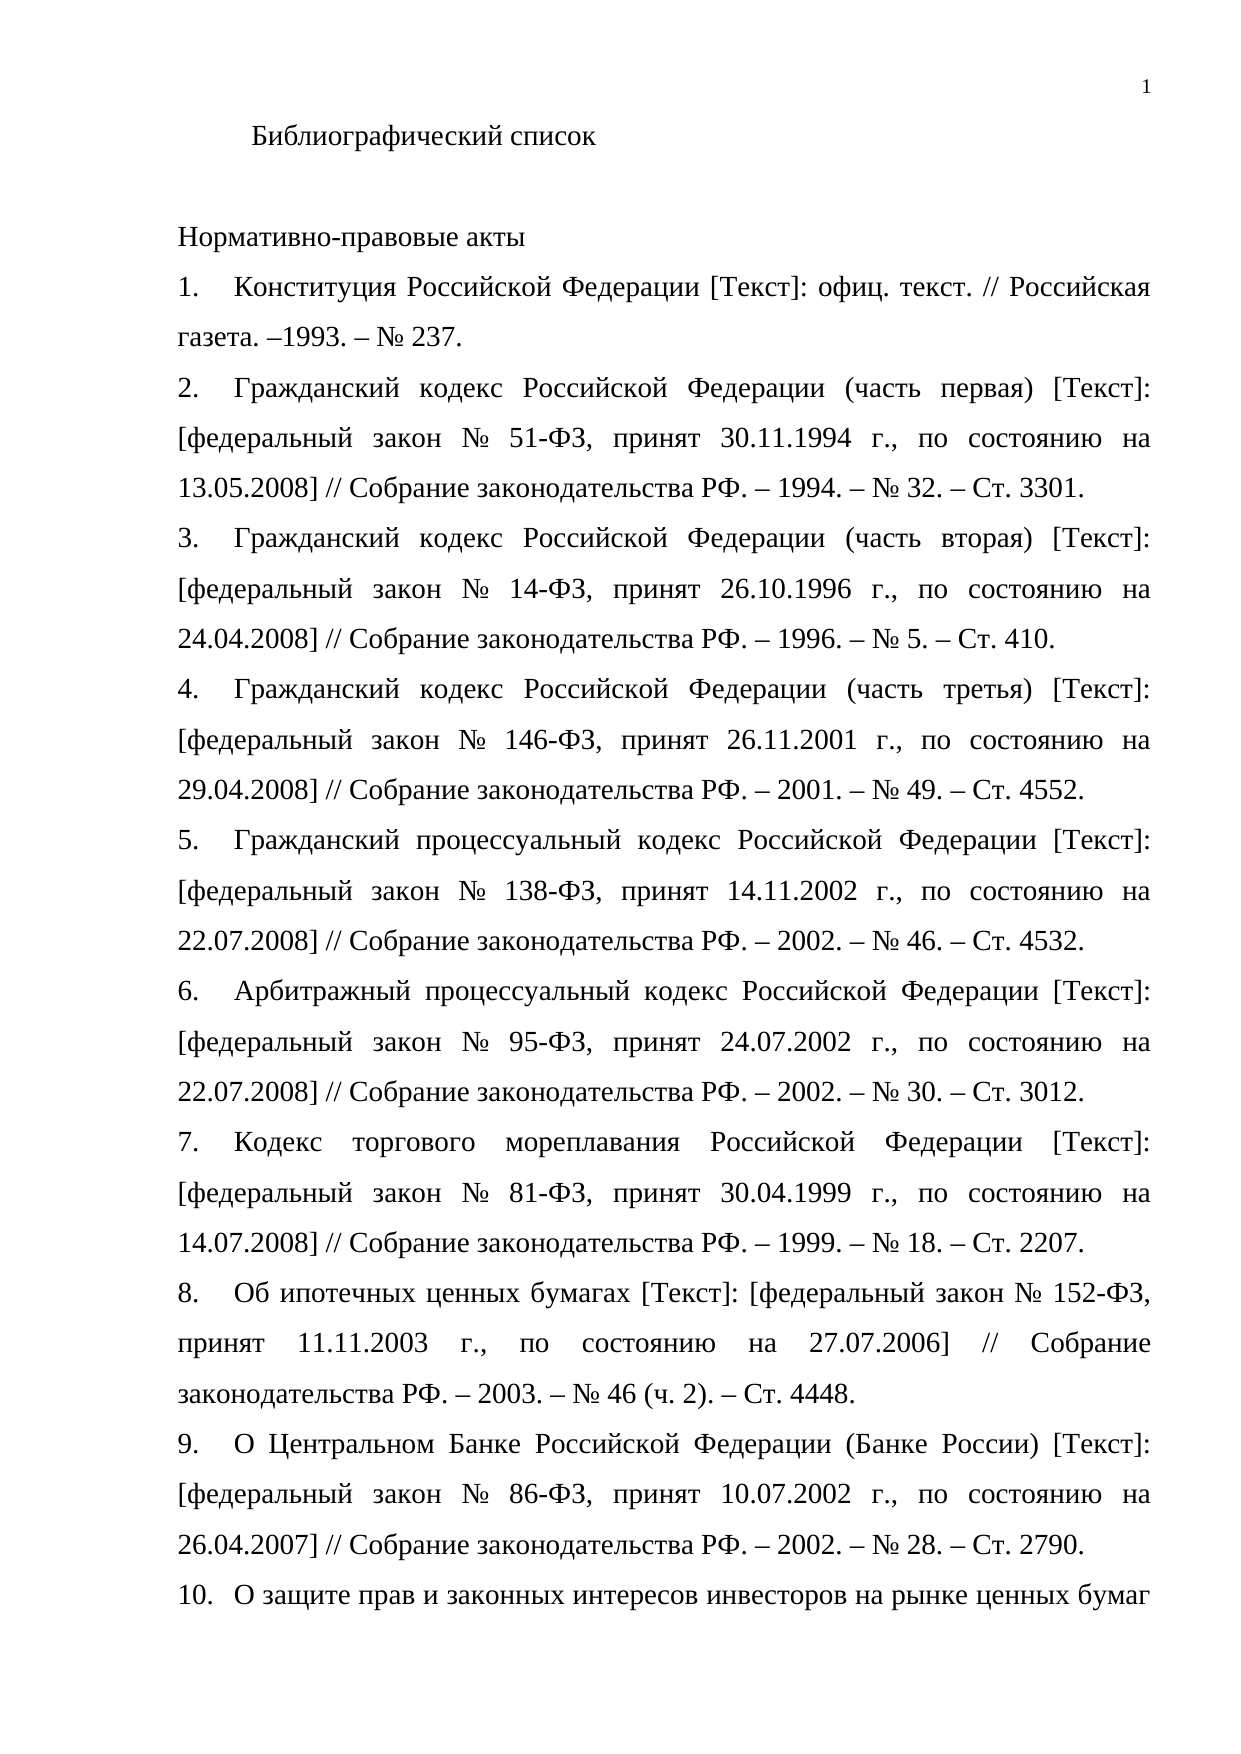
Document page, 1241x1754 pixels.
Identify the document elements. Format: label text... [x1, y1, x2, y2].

list О Центральном Банке Российской Федерации (Банке России) [Текст]: [федеральный закон № 86-ФЗ, принят 10.07.2002 г., по состоянию на 26.04.2007] // Собрание законодательства РФ. – 2002. – № 28. – Ст. 2790. [177, 1426, 1152, 1560]
subtitle Библиографический список [177, 118, 1152, 152]
list Конституция Российской Федерации [Текст]: офиц. текст. // Российская газета. –1993. – № 237. [177, 269, 1152, 353]
list Гражданский кодекс Российской Федерации (часть третья) [Текст]: [федеральный закон № 146-ФЗ, принят 26.11.2001 г., по состоянию на 29.04.2008] // Собрание законодательства РФ. – 2001. – № 49. – Ст. 4552. [177, 672, 1152, 806]
list Арбитражный процессуальный кодекс Российской Федерации [Текст]: [федеральный закон № 95-ФЗ, принят 24.07.2002 г., по состоянию на 22.07.2008] // Собрание законодательства РФ. – 2002. – № 30. – Ст. 3012. [177, 973, 1152, 1108]
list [177, 1577, 1152, 1611]
list Гражданский процессуальный кодекс Российской Федерации [Текст]: [федеральный закон № 138-ФЗ, принят 14.11.2002 г., по состоянию на 22.07.2008] // Собрание законодательства РФ. – 2002. – № 46. – Ст. 4532. [177, 822, 1152, 957]
list Гражданский кодекс Российской Федерации (часть вторая) [Текст]: [федеральный закон № 14-ФЗ, принят 26.10.1996 г., по состоянию на 24.04.2008] // Собрание законодательства РФ. – 1996. – № 5. – Ст. 410. [177, 521, 1152, 655]
list Гражданский кодекс Российской Федерации (часть первая) [Текст]: [федеральный закон № 51-ФЗ, принят 30.11.1994 г., по состоянию на 13.05.2008] // Собрание законодательства РФ. – 1994. – № 32. – Ст. 3301. [177, 370, 1152, 504]
text Нормативно-правовые акты [177, 219, 1152, 252]
list Об ипотечных ценных бумагах [Текст]: [федеральный закон № 152-ФЗ, принят 11.11.2003 г., по состоянию на 27.07.2006] // Собрание законодательства РФ. – 2003. – № 46 (ч. 2). – Ст. 4448. [177, 1275, 1152, 1409]
list Кодекс торгового мореплавания Российской Федерации [Текст]: [федеральный закон № 81-ФЗ, принят 30.04.1999 г., по состоянию на 14.07.2008] // Собрание законодательства РФ. – 1999. – № 18. – Ст. 2207. [177, 1124, 1152, 1258]
